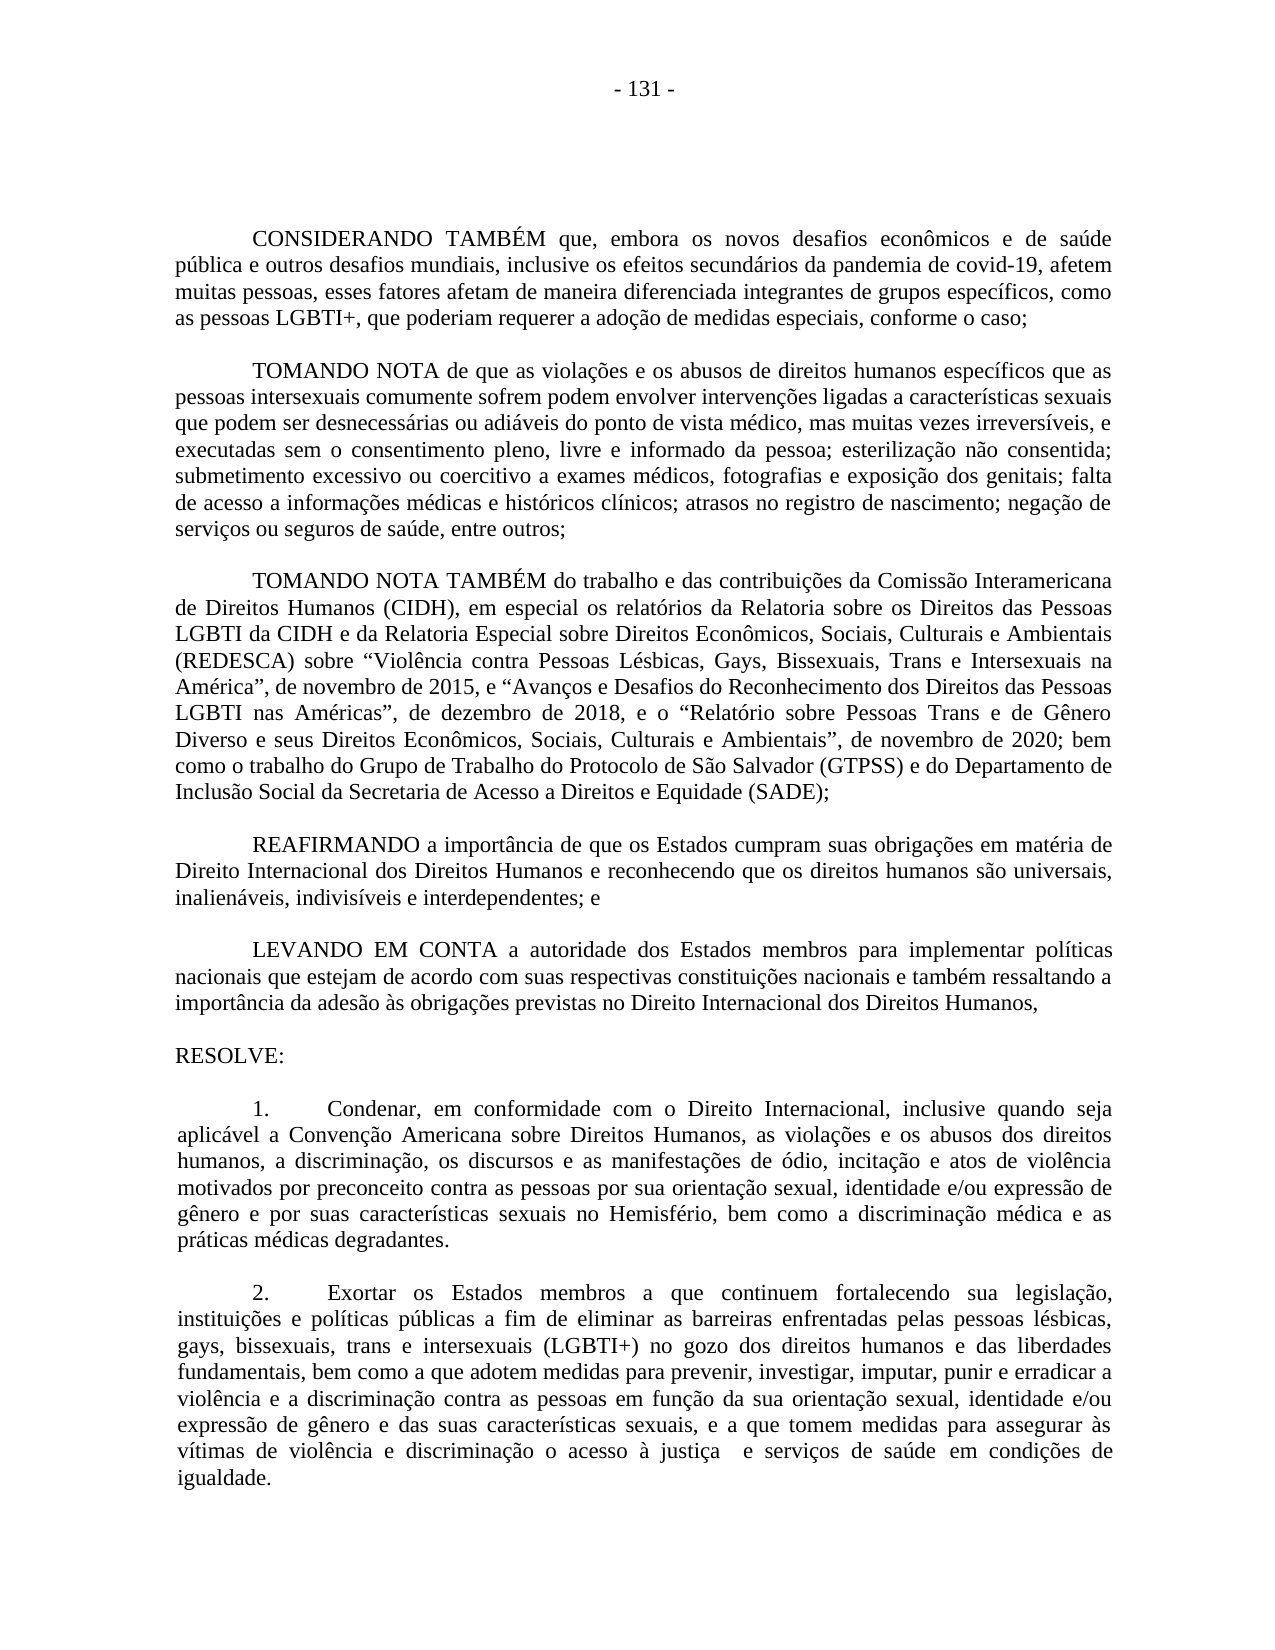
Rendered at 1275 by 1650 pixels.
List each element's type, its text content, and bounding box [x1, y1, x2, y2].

text CONSIDERANDO TAMBÉM que, embora os novos desafios econômicos e de saúde pública e outros desafios mundiais, inclusive os efeitos secundários da pandemia de covid-19, afetem muitas pessoas, esses fatores afetam de maneira diferenciada integrantes de grupos específicos, como as pessoas LGBTI+, que poderiam requerer a adoção de medidas especiais, conforme o caso; [175, 225, 1113, 330]
list Condenar, em conformidade com o Direito Internacional, inclusive quando seja aplicável a Convenção Americana sobre Direitos Humanos, as violações e os abusos dos direitos humanos, a discriminação, os discursos e as manifestações de ódio, incitação e atos de violência motivados por preconceito contra as pessoas por sua orientação sexual, identidade e/ou expressão de gênero e por suas características sexuais no Hemisfério, bem como a discriminação médica e as práticas médicas degradantes. [177, 1095, 1113, 1253]
text REAFIRMANDO a importância de que os Estados cumpram suas obrigações em matéria de Direito Internacional dos Direitos Humanos e reconhecendo que os direitos humanos são universais, inalienáveis, indivisíveis e interdependentes; e [175, 831, 1113, 910]
text RESOLVE: [175, 1042, 1113, 1068]
list Exortar os Estados membros a que continuem fortalecendo sua legislação, instituições e políticas públicas a fim de eliminar as barreiras enfrentadas pelas pessoas lésbicas, gays, bissexuais, trans e intersexuais (LGBTI+) no gozo dos direitos humanos e das liberdades fundamentais, bem como a que adotem medidas para prevenir, investigar, imputar, punir e erradicar a violência e a discriminação contra as pessoas em função da sua orientação sexual, identidade e/ou expressão de gênero e das suas características sexuais, e a que tomem medidas para assegurar às vítimas de violência e discriminação o acesso à justiça e serviços de saúde em condições de igualdade. [177, 1279, 1113, 1490]
text LEVANDO EM CONTA a autoridade dos Estados membros para implementar políticas nacionais que estejam de acordo com suas respectivas constituições nacionais e também ressaltando a importância da adesão às obrigações previstas no Direito Internacional dos Direitos Humanos, [175, 937, 1113, 1016]
text TOMANDO NOTA de que as violações e os abusos de direitos humanos específicos que as pessoas intersexuais comumente sofrem podem envolver intervenções ligadas a características sexuais que podem ser desnecessárias ou adiáveis do ponto de vista médico, mas muitas vezes irreversíveis, e executadas sem o consentimento pleno, livre e informado da pessoa; esterilização não consentida; submetimento excessivo ou coercitivo a exames médicos, fotografias e exposição dos genitais; falta de acesso a informações médicas e históricos clínicos; atrasos no registro de nascimento; negação de serviços ou seguros de saúde, entre outros; [175, 357, 1113, 541]
text TOMANDO NOTA TAMBÉM do trabalho e das contribuições da Comissão Interamericana de Direitos Humanos (CIDH), em especial os relatórios da Relatoria sobre os Direitos das Pessoas LGBTI da CIDH e da Relatoria Especial sobre Direitos Econômicos, Sociais, Culturais e Ambientais (REDESCA) sobre “Violência contra Pessoas Lésbicas, Gays, Bissexuais, Trans e Intersexuais na América”, de novembro de 2015, e “Avanços e Desafios do Reconhecimento dos Direitos das Pessoas LGBTI nas Américas”, de dezembro de 2018, e o “Relatório sobre Pessoas Trans e de Gênero Diverso e seus Direitos Econômicos, Sociais, Culturais e Ambientais”, de novembro de 2020; bem como o trabalho do Grupo de Trabalho do Protocolo de São Salvador (GTPSS) e do Departamento de Inclusão Social da Secretaria de Acesso a Direitos e Equidade (SADE); [175, 568, 1113, 805]
